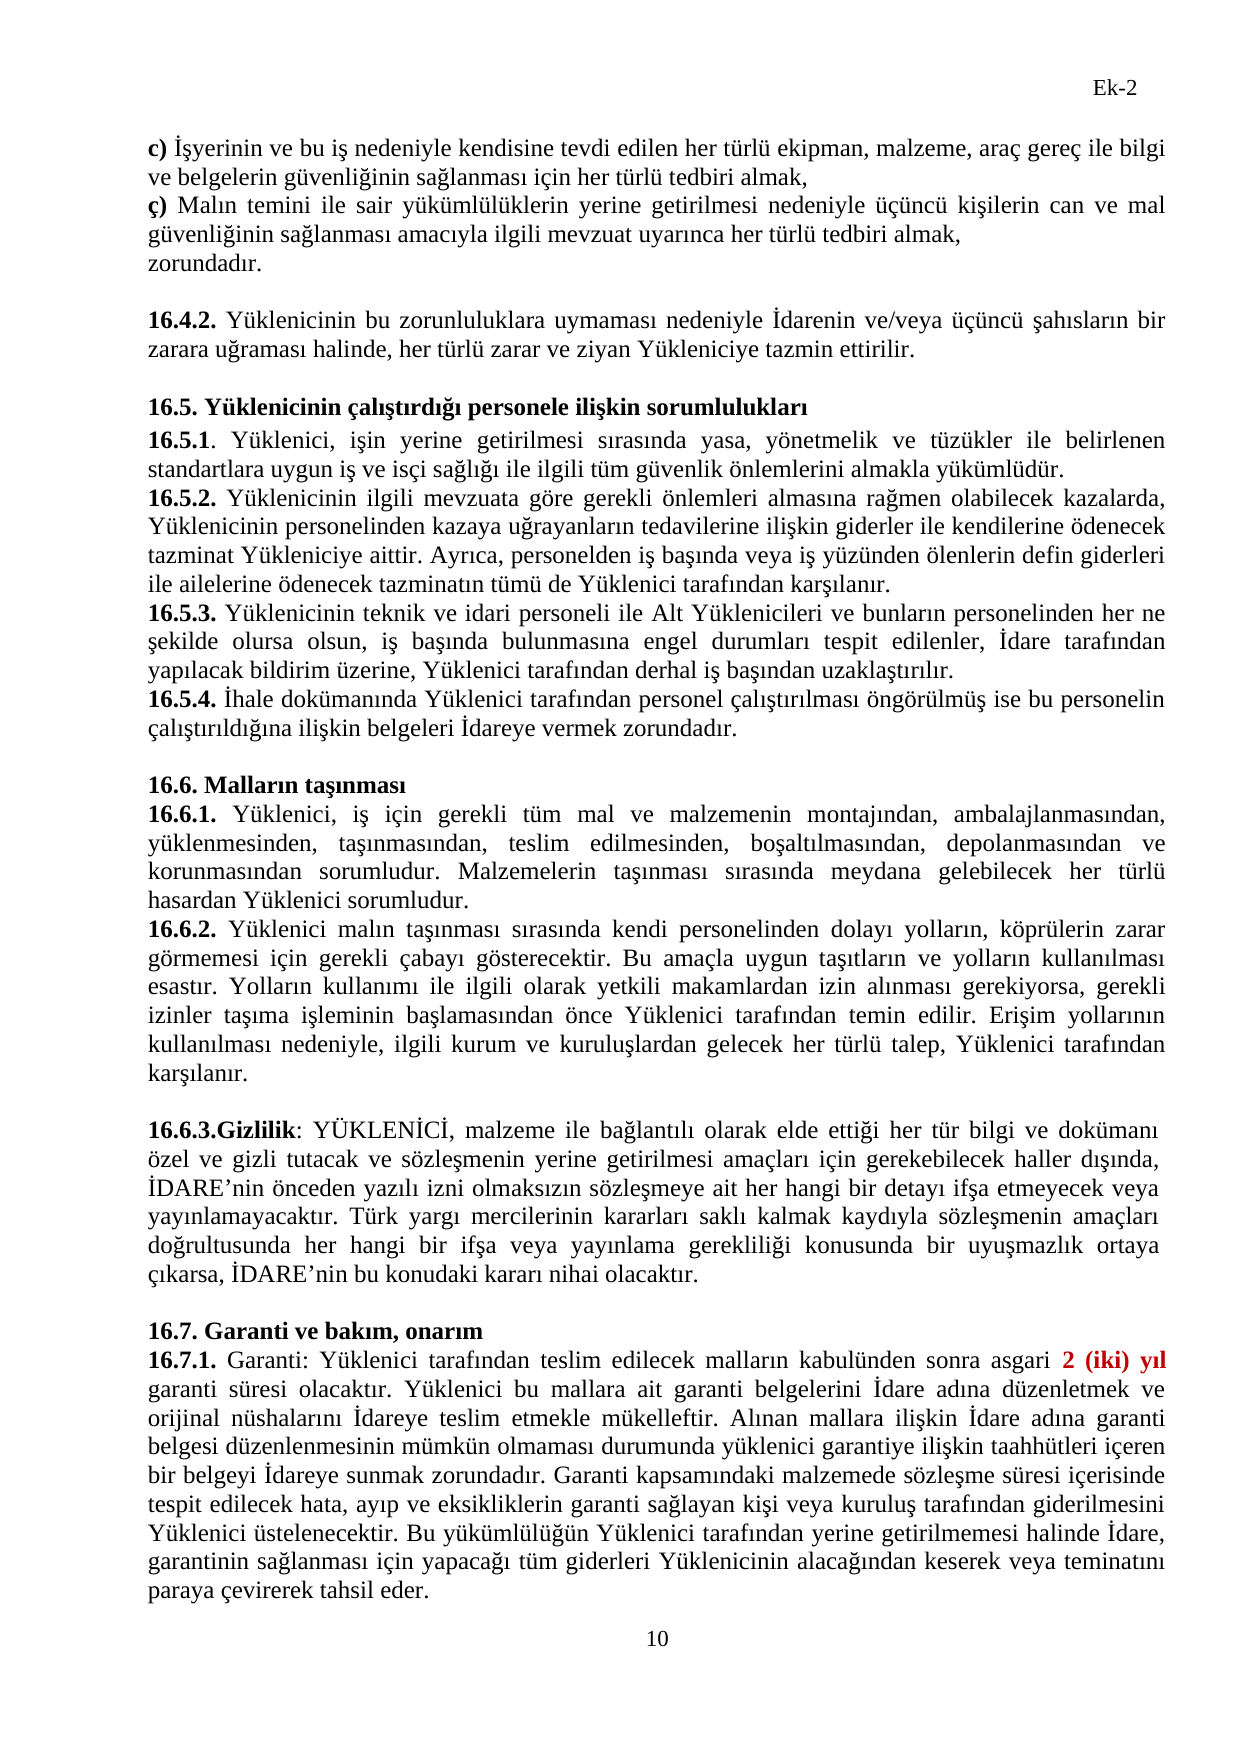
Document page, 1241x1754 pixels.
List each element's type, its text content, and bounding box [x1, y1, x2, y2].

text 16.6.1. Yüklenici, iş için gerekli tüm mal ve malzemenin montajından, ambalajlanmasından, yüklenmesinden, taşınmasından, teslim edilmesinden, boşaltılmasından, depolanmasından ve korunmasından sorumludur. Malzemelerin taşınması sırasında meydana gelebilecek her türlü hasardan Yüklenici sorumludur. [148, 799, 1166, 914]
text 16.5.1. Yüklenici, işin yerine getirilmesi sırasında yasa, yönetmelik ve tüzükler ile belirlenen standartlara uygun iş ve isçi sağlığı ile ilgili tüm güvenlik önlemlerini almakla yükümlüdür. [148, 425, 1166, 483]
text 16.5. Yüklenicinin çalıştırdığı personele ilişkin sorumlulukları [148, 392, 1166, 420]
text c) İşyerinin ve bu iş nedeniyle kendisine tevdi edilen her türlü ekipman, malzeme, araç gereç ile bilgi ve belgelerin güvenliğinin sağlanması için her türlü tedbiri almak, [148, 133, 1166, 190]
text 16.5.2. Yüklenicinin ilgili mevzuata göre gerekli önlemleri almasına rağmen olabilecek kazalarda, Yüklenicinin personelinden kazaya uğrayanların tedavilerine ilişkin giderler ile kendilerine ödenecek tazminat Yükleniciye aittir. Ayrıca, personelden iş başında veya iş yüzünden ölenlerin defin giderleri ile ailelerine ödenecek tazminatın tümü de Yüklenici tarafından karşılanır. [148, 483, 1166, 598]
text 16.5.3. Yüklenicinin teknik ve idari personeli ile Alt Yüklenicileri ve bunların personelinden her ne şekilde olursa olsun, iş başında bulunmasına engel durumları tespit edilenler, İdare tarafından yapılacak bildirim üzerine, Yüklenici tarafından derhal iş başından uzaklaştırılır. [148, 598, 1166, 684]
text 16.7. Garanti ve bakım, onarım [148, 1316, 1166, 1345]
text zorundadır. [148, 248, 1166, 277]
text 16.5.4. İhale dokümanında Yüklenici tarafından personel çalıştırılması öngörülmüş ise bu personelin çalıştırıldığına ilişkin belgeleri İdareye vermek zorundadır. [148, 684, 1166, 741]
text 16.6. Malların taşınması [148, 770, 1166, 799]
text 16.6.2. Yüklenici malın taşınması sırasında kendi personelinden dolayı yolların, köprülerin zarar görmemesi için gerekli çabayı gösterecektir. Bu amaçla uygun taşıtların ve yolların kullanılması esastır. Yolların kullanımı ile ilgili olarak yetkili makamlardan izin alınması gerekiyorsa, gerekli izinler taşıma işleminin başlamasından önce Yüklenici tarafından temin edilir. Erişim yollarının kullanılması nedeniyle, ilgili kurum ve kuruluşlardan gelecek her türlü talep, Yüklenici tarafından karşılanır. [148, 914, 1166, 1086]
text 16.4.2. Yüklenicinin bu zorunluluklara uymaması nedeniyle İdarenin ve/veya üçüncü şahısların bir zarara uğraması halinde, her türlü zarar ve ziyan Yükleniciye tazmin ettirilir. [148, 305, 1166, 363]
text 16.7.1. Garanti: Yüklenici tarafından teslim edilecek malların kabulünden sonra asgari 2 (iki) yıl garanti süresi olacaktır. Yüklenici bu mallara ait garanti belgelerini İdare adına düzenletmek ve orijinal nüshalarını İdareye teslim etmekle mükelleftir. Alınan mallara ilişkin İdare adına garanti belgesi düzenlenmesinin mümkün olmaması durumunda yüklenici garantiye ilişkin taahhütleri içeren bir belgeyi İdareye sunmak zorundadır. Garanti kapsamındaki malzemede sözleşme süresi içerisinde tespit edilecek hata, ayıp ve eksikliklerin garanti sağlayan kişi veya kuruluş tarafından giderilmesini Yüklenici üstelenecektir. Bu yükümlülüğün Yüklenici tarafından yerine getirilmemesi halinde İdare, garantinin sağlanması için yapacağı tüm giderleri Yüklenicinin alacağından keserek veya teminatını paraya çevirerek tahsil eder. [148, 1345, 1166, 1604]
text ç) Malın temini ile sair yükümlülüklerin yerine getirilmesi nedeniyle üçüncü kişilerin can ve mal güvenliğinin sağlanması amacıyla ilgili mevzuat uyarınca her türlü tedbiri almak, [148, 190, 1166, 248]
text 16.6.3.Gizlilik: YÜKLENİCİ, malzeme ile bağlantılı olarak elde ettiği her tür bilgi ve dokümanı özel ve gizli tutacak ve sözleşmenin yerine getirilmesi amaçları için gerekebilecek haller dışında, İDARE’nin önceden yazılı izni olmaksızın sözleşmeye ait her hangi bir detayı ifşa etmeyecek veya yayınlamayacaktır. Türk yargı mercilerinin kararları saklı kalmak kaydıyla sözleşmenin amaçları doğrultusunda her hangi bir ifşa veya yayınlama gerekliliği konusunda bir uyuşmazlık ortaya çıkarsa, İDARE’nin bu konudaki kararı nihai olacaktır. [148, 1115, 1160, 1288]
